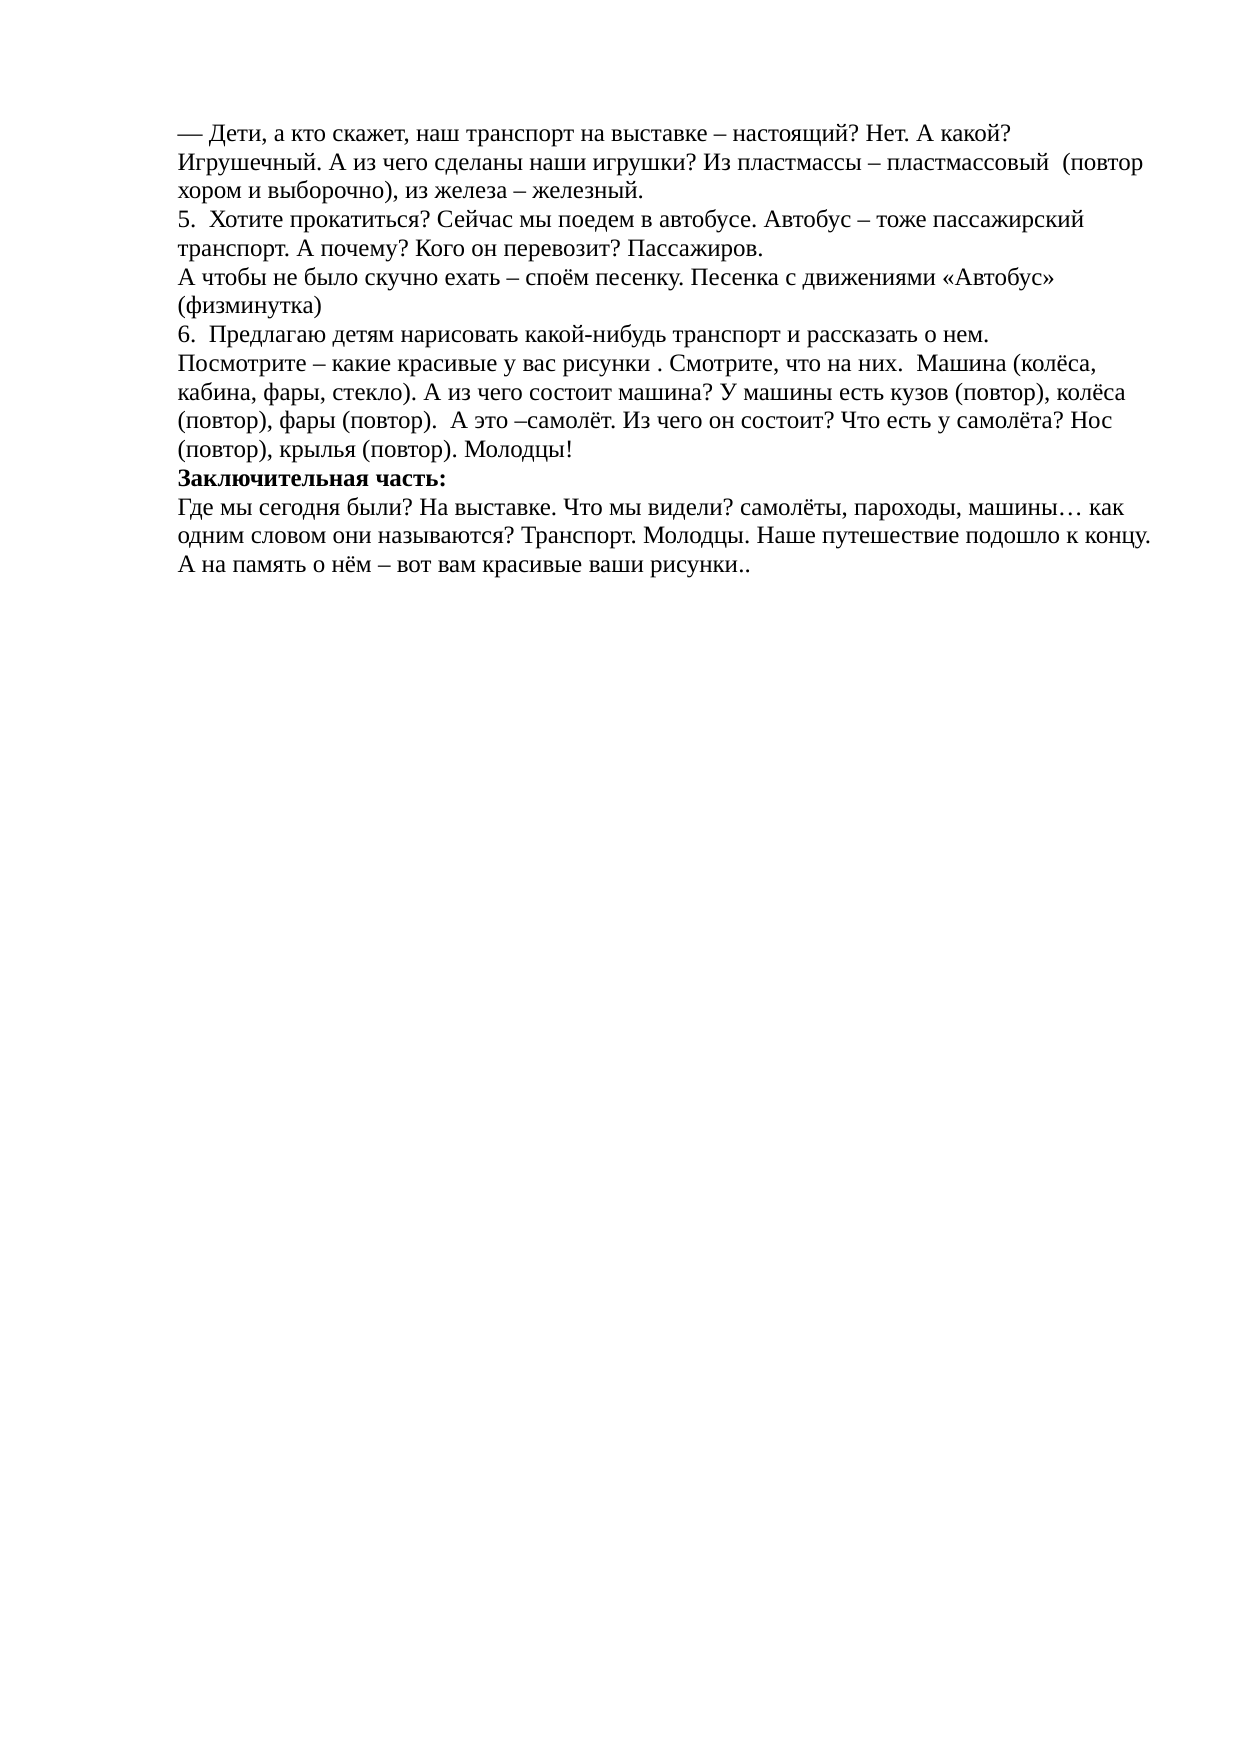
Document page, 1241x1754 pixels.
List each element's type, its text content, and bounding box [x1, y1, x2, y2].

text Где мы сегодня были? На выставке. Что мы видели? самолёты, пароходы, машины… как одним словом они называются? Транспорт. Молодцы. Наше путешествие подошло к концу. А на память о нём – вот вам красивые ваши рисунки.. [177, 492, 1152, 578]
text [177, 118, 1152, 348]
text Посмотрите – какие красивые у вас рисунки . Смотрите, что на них. Машина (колёса, кабина, фары, стекло). А из чего состоит машина? У машины есть кузов (повтор), колёса (повтор), фары (повтор). А это –самолёт. Из чего он состоит? Что есть у самолёта? Нос (повтор), крылья (повтор). Молодцы! [177, 348, 1152, 463]
text Заключительная часть: [177, 463, 1152, 492]
